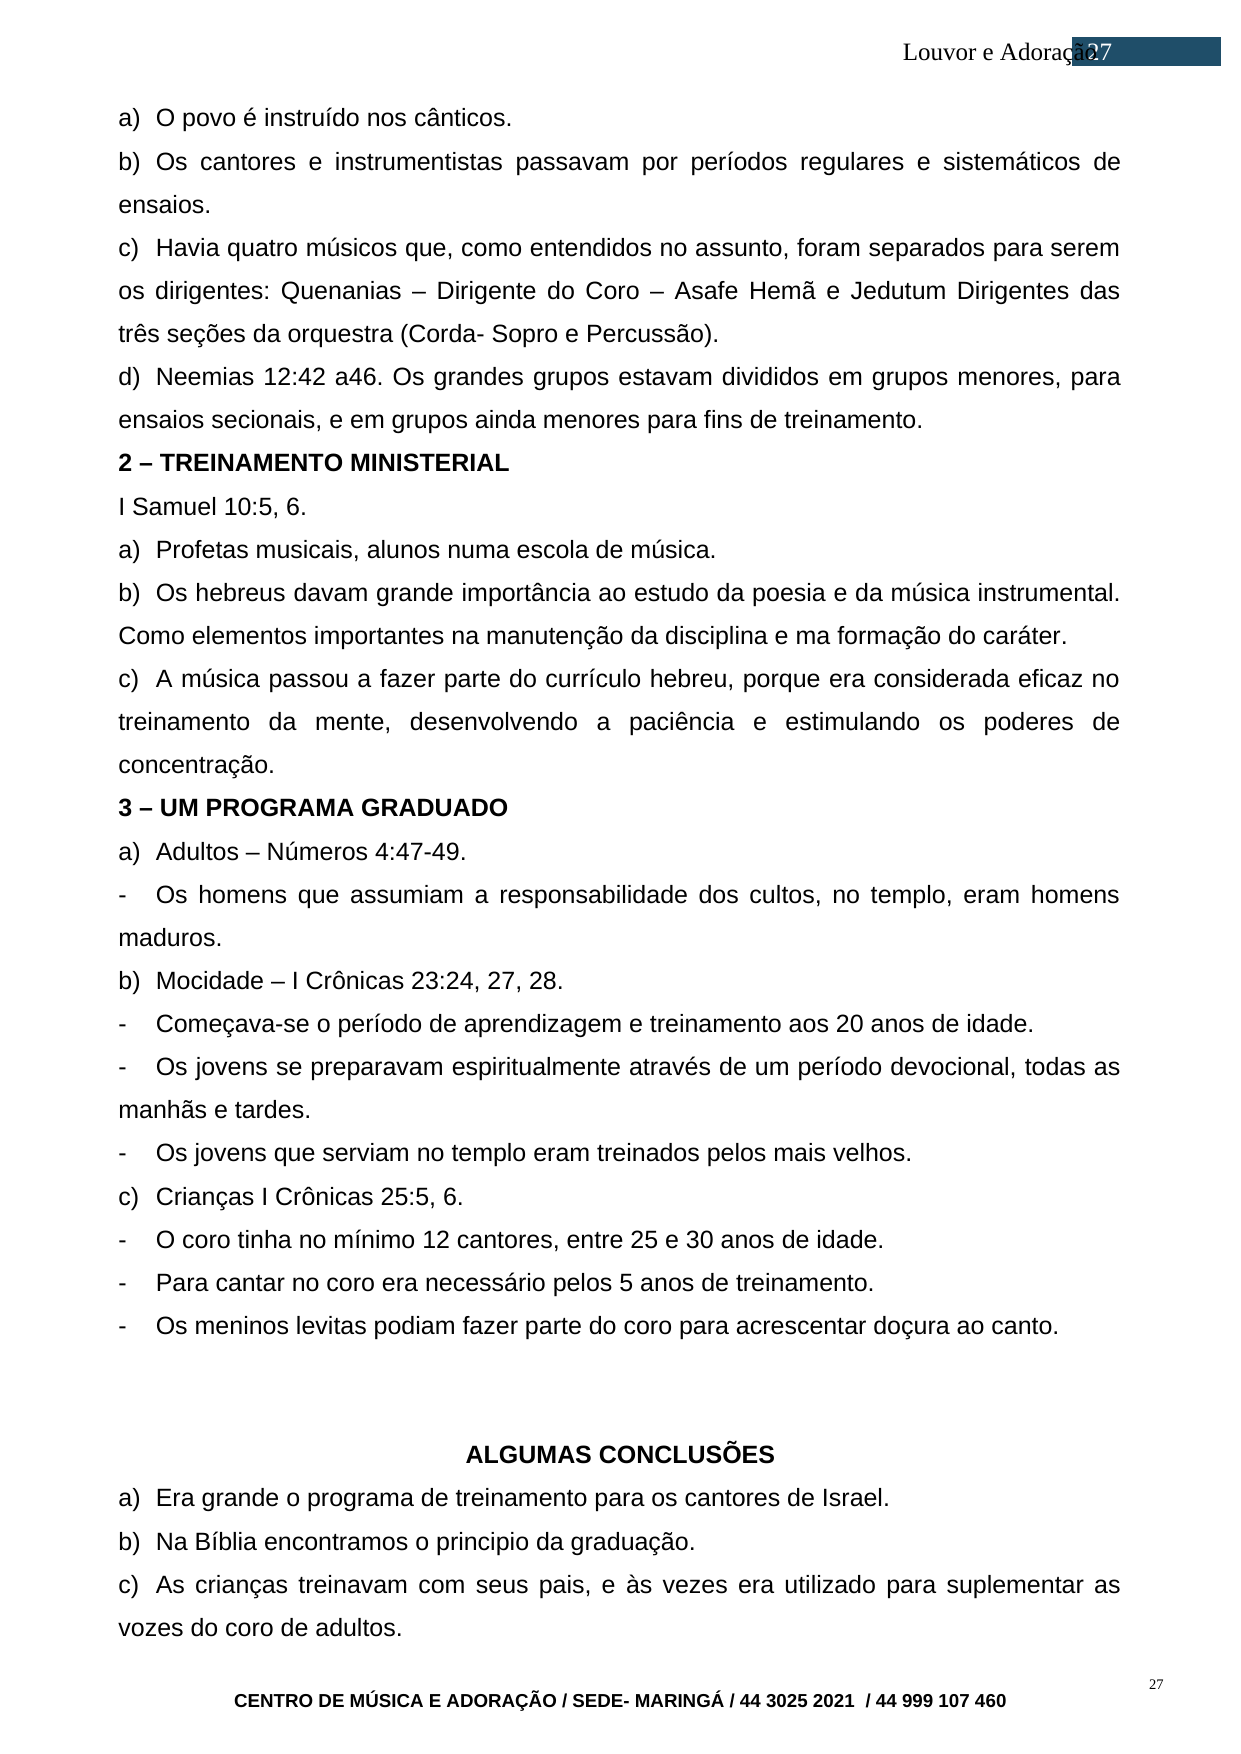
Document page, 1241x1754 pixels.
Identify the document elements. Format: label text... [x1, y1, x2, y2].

text 3 – UM PROGRAMA GRADUADO [118, 793, 1122, 822]
list Os meninos levitas podiam fazer parte do coro para acrescentar doçura ao canto. [118, 1311, 1122, 1340]
list Adultos – Números 4:47-49. [118, 837, 1122, 865]
list Mocidade – I Crônicas 23:24, 27, 28. [118, 966, 1122, 995]
list Neemias 12:42 a46. Os grandes grupos estavam divididos em grupos menores, para ensaios secionais, e em grupos ainda menores para fins de treinamento. [118, 362, 1122, 434]
list Para cantar no coro era necessário pelos 5 anos de treinamento. [118, 1268, 1122, 1297]
list Profetas musicais, alunos numa escola de música. [118, 535, 1122, 563]
list A música passou a fazer parte do currículo hebreu, porque era considerada eficaz no treinamento da mente, desenvolvendo a paciência e estimulando os poderes de concentração. [118, 664, 1122, 779]
list Começava-se o período de aprendizagem e treinamento aos 20 anos de idade. [118, 1009, 1122, 1038]
list Os hebreus davam grande importância ao estudo da poesia e da música instrumental. Como elementos importantes na manutenção da disciplina e ma formação do caráter. [118, 578, 1122, 650]
text ALGUMAS CONCLUSÕES [118, 1440, 1122, 1469]
list Era grande o programa de treinamento para os cantores de Israel. [118, 1483, 1122, 1512]
list Os jovens se preparavam espiritualmente através de um período devocional, todas as manhãs e tardes. [118, 1052, 1122, 1124]
list Os homens que assumiam a responsabilidade dos cultos, no templo, eram homens maduros. [118, 880, 1122, 952]
list O povo é instruído nos cânticos. [118, 103, 1122, 132]
list Os cantores e instrumentistas passavam por períodos regulares e sistemáticos de ensaios. [118, 147, 1122, 218]
text 2 – TREINAMENTO MINISTERIAL [118, 448, 1122, 477]
list Na Bíblia encontramos o principio da graduação. [118, 1527, 1122, 1555]
text I Samuel 10:5, 6. [118, 492, 1122, 520]
list As crianças treinavam com seus pais, e às vezes era utilizado para suplementar as vozes do coro de adultos. [118, 1570, 1122, 1642]
list Os jovens que serviam no templo eram treinados pelos mais velhos. [118, 1138, 1122, 1167]
list Crianças I Crônicas 25:5, 6. [118, 1182, 1122, 1210]
list O coro tinha no mínimo 12 cantores, entre 25 e 30 anos de idade. [118, 1225, 1122, 1253]
list Havia quatro músicos que, como entendidos no assunto, foram separados para serem os dirigentes: Quenanias – Dirigente do Coro – Asafe Hemã e Jedutum Dirigentes das três seções da orquestra (Corda- Sopro e Percussão). [118, 233, 1122, 348]
